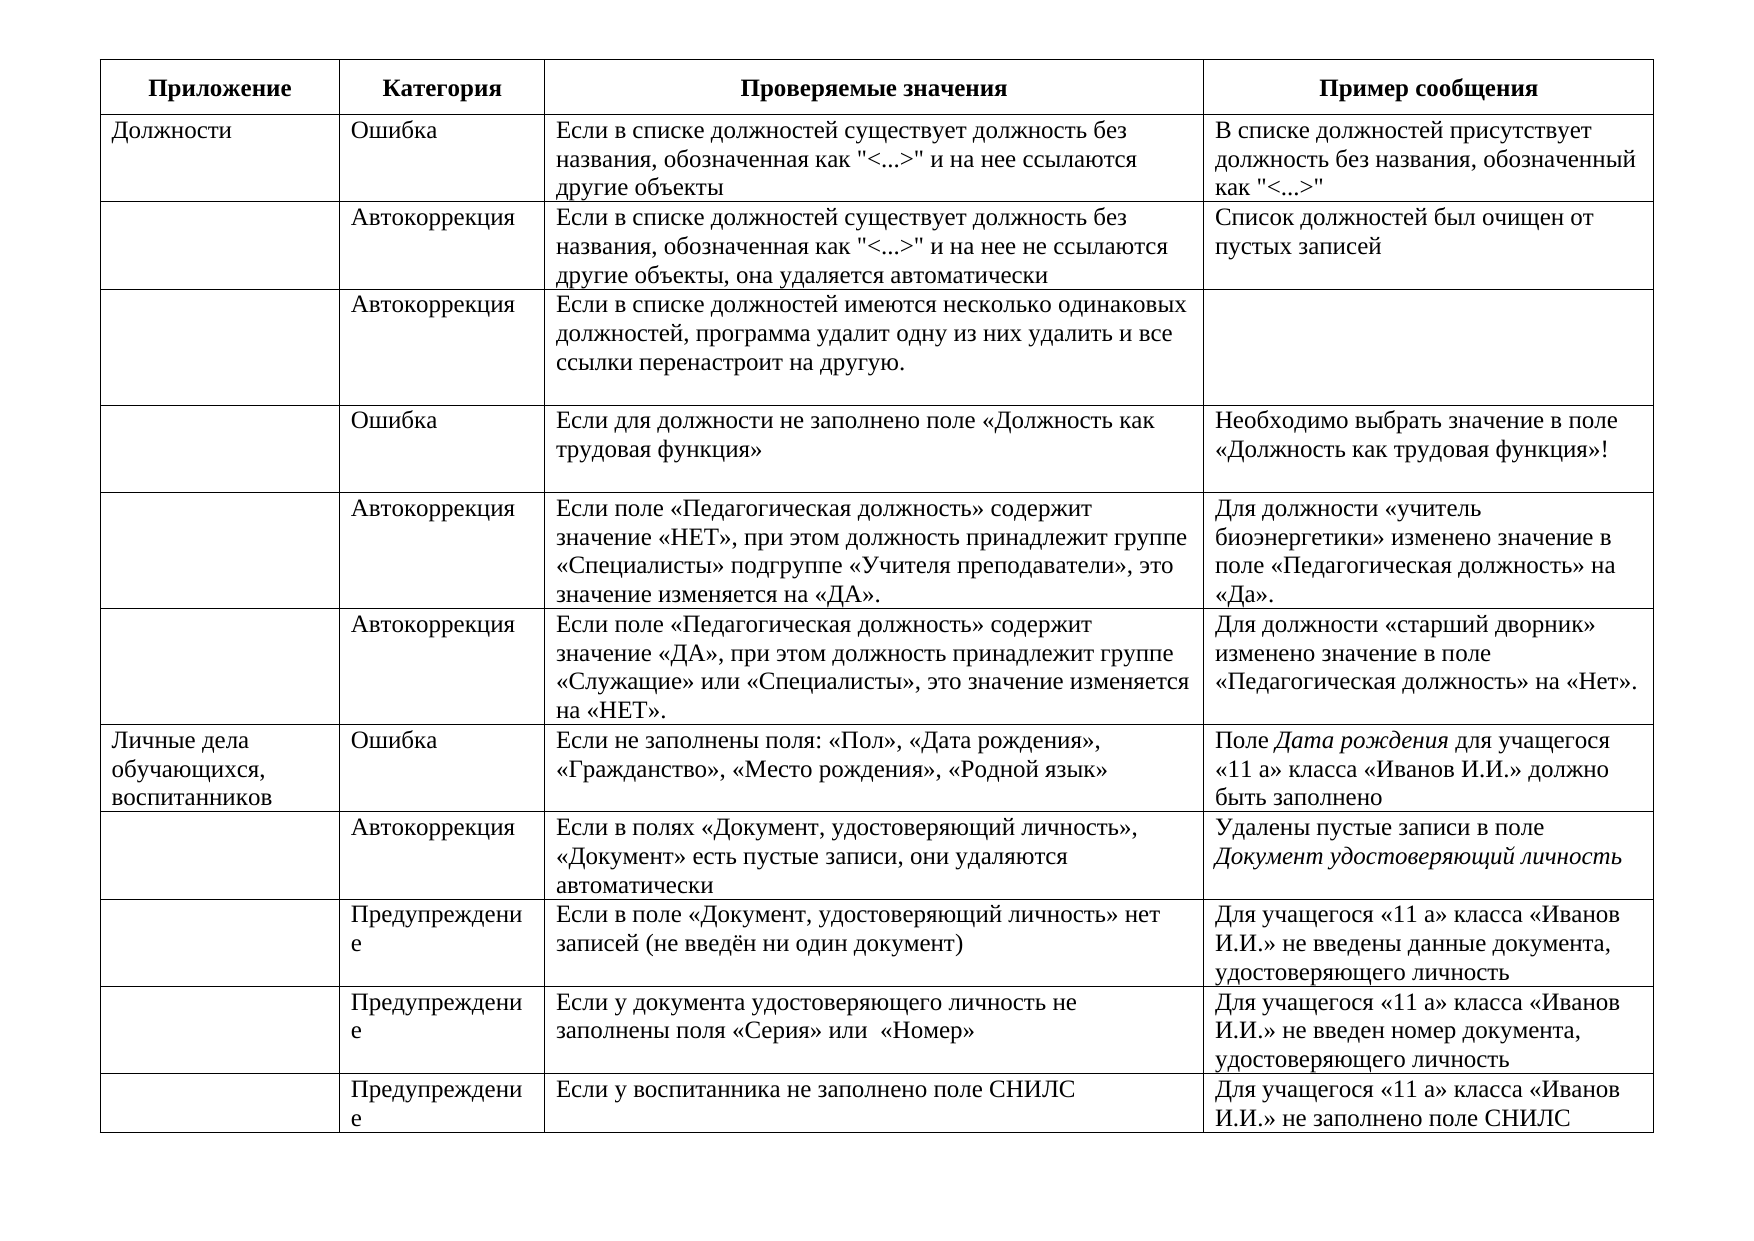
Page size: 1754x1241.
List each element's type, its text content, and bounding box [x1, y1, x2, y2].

table_cell Необходимо выбрать значение в поле «Должность как трудовая функция»! [1204, 406, 1653, 492]
table_cell Если поле «Педагогическая должность» содержит значение «ДА», при этом должность принадлежит группе «Служащие» или «Специалисты», это значение изменяется на «НЕТ». [545, 609, 1203, 724]
table_cell Если у воспитанника не заполнено поле СНИЛС [545, 1074, 1203, 1132]
table_cell Если в списке должностей существует должность без названия, обозначенная как "<...>" и на нее не ссылаются другие объекты, она удаляется автоматически [545, 202, 1203, 288]
table_cell [1204, 290, 1653, 404]
table_cell Если не заполнены поля: «Пол», «Дата рождения», «Гражданство», «Место рождения», «Родной язык» [545, 725, 1203, 811]
table_cell Предупреждение [340, 900, 544, 986]
table_cell Если поле «Педагогическая должность» содержит значение «НЕТ», при этом должность принадлежит группе «Специалисты» подгруппе «Учителя преподаватели», это значение изменяется на «ДА». [545, 493, 1203, 608]
table_cell Если у документа удостоверяющего личность не заполнены поля «Серия» или «Номер» [545, 987, 1203, 1073]
table_header Приложение [101, 60, 339, 114]
table_cell Автокоррекция [340, 609, 544, 724]
table_cell [101, 900, 339, 986]
table_cell Для должности «старший дворник» изменено значение в поле «Педагогическая должность» на «Нет». [1204, 609, 1653, 724]
table_cell Предупреждение [340, 1074, 544, 1132]
table_cell Для учащегося «11 а» класса «Иванов И.И.» не введены данные документа, удостоверяющего личность [1204, 900, 1653, 986]
table_cell Если в списке должностей существует должность без названия, обозначенная как "<...>" и на нее ссылаются другие объекты [545, 115, 1203, 201]
table_cell Если в списке должностей имеются несколько одинаковых должностей, программа удалит одну из них удалить и все ссылки перенастроит на другую. [545, 290, 1203, 404]
table_cell [101, 406, 339, 492]
table_cell Ошибка [340, 406, 544, 492]
table_cell Ошибка [340, 725, 544, 811]
table_cell [101, 609, 339, 724]
table_cell В списке должностей присутствует должность без названия, обозначенный как "<...>" [1204, 115, 1653, 201]
table_header Проверяемые значения [545, 60, 1203, 114]
table_cell Если в полях «Документ, удостоверяющий личность», «Документ» есть пустые записи, они удаляются автоматически [545, 812, 1203, 898]
table_cell Предупреждение [340, 987, 544, 1073]
table_cell [101, 1074, 339, 1132]
table_cell Личные дела обучающихся, воспитанников [101, 725, 339, 811]
table_cell [101, 290, 339, 404]
table_cell [101, 812, 339, 898]
table_cell [101, 493, 339, 608]
table_cell Ошибка [340, 115, 544, 201]
table_cell Автокоррекция [340, 493, 544, 608]
table_cell [101, 987, 339, 1073]
table_cell Автокоррекция [340, 290, 544, 404]
table_cell Для должности «учитель биоэнергетики» изменено значение в поле «Педагогическая должность» на «Да». [1204, 493, 1653, 608]
table_cell Должности [101, 115, 339, 201]
table_cell Удалены пустые записи в поле Документ удостоверяющий личность [1204, 812, 1653, 898]
table_header Категория [340, 60, 544, 114]
table_header Пример сообщения [1204, 60, 1653, 114]
table_cell Если в поле «Документ, удостоверяющий личность» нет записей (не введён ни один документ) [545, 900, 1203, 986]
table_cell Поле Дата рождения для учащегося «11 а» класса «Иванов И.И.» должно быть заполнено [1204, 725, 1653, 811]
table_cell Список должностей был очищен от пустых записей [1204, 202, 1653, 288]
table_cell Для учащегося «11 а» класса «Иванов И.И.» не введен номер документа, удостоверяющего личность [1204, 987, 1653, 1073]
table_cell Автокоррекция [340, 812, 544, 898]
table_cell Для учащегося «11 а» класса «Иванов И.И.» не заполнено поле СНИЛС [1204, 1074, 1653, 1132]
table_cell Автокоррекция [340, 202, 544, 288]
table_cell [101, 202, 339, 288]
table_cell Если для должности не заполнено поле «Должность как трудовая функция» [545, 406, 1203, 492]
